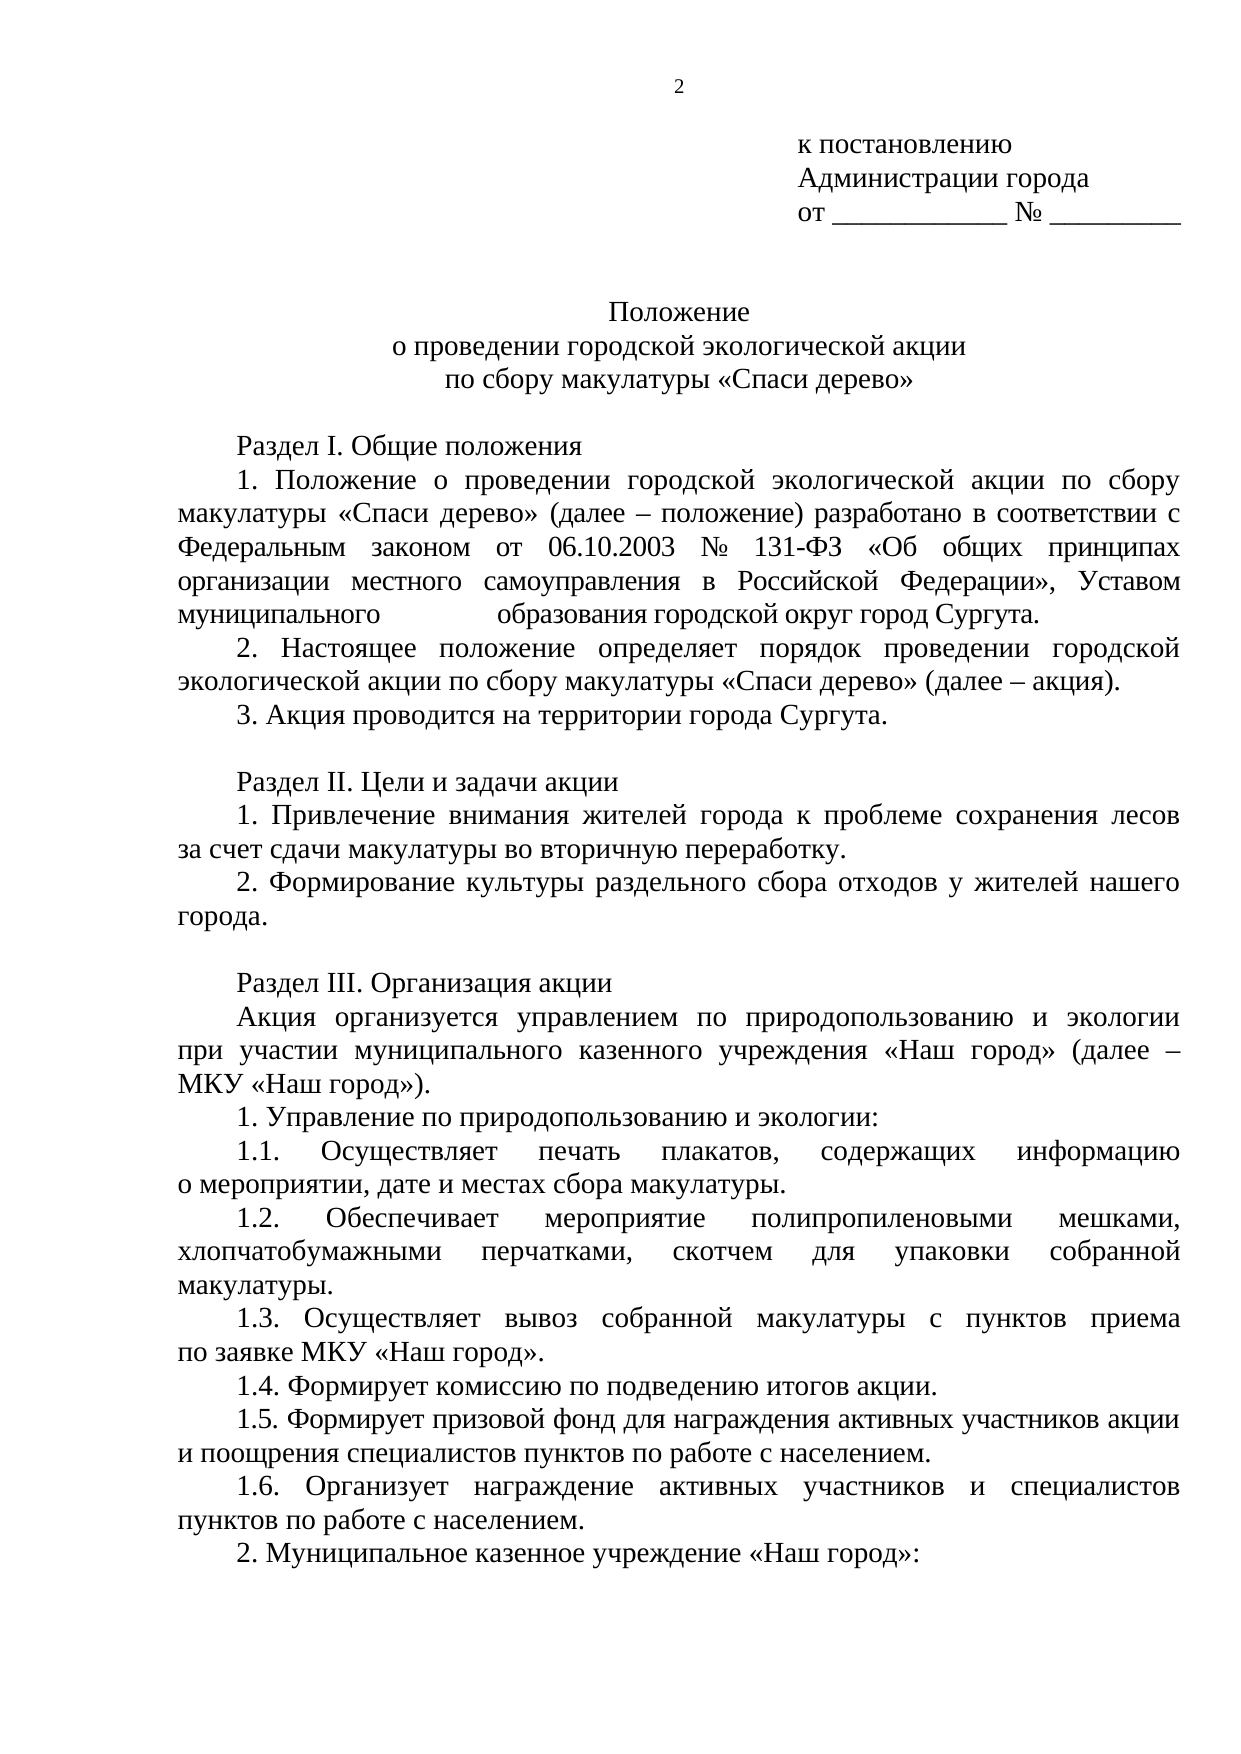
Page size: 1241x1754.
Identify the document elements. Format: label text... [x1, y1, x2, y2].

text 1.3. Осуществляет вывоз собранной макулатуры с пунктов приема по заявке МКУ «Наш город». [177, 1301, 1181, 1368]
title Положение [177, 294, 1181, 328]
text 1. Положение о проведении городской экологической акции по сбору макулатуры «Спаси дерево» (далее – положение) разработано в соответствии с Федеральным законом от 06.10.2003 № 131-ФЗ «Об общих принципах организации местного самоуправления в Российской Федерации», Уставом муниципального образования городской округ город Сургута. [177, 462, 1181, 630]
text Акция организуется управлением по природопользованию и экологии при участии муниципального казенного учреждения «Наш город» (далее – МКУ «Наш город»). [177, 999, 1181, 1099]
text 2. Формирование культуры раздельного сбора отходов у жителей нашего города. [177, 864, 1181, 932]
text 1.2. Обеспечивает мероприятие полипропиленовыми мешками, хлопчатобумажными перчатками, скотчем для упаковки собранной макулатуры. [177, 1200, 1181, 1301]
subtitle от ____________ № _________ [177, 194, 1181, 227]
text 1.4. Формирует комиссию по подведению итогов акции. [177, 1368, 1181, 1401]
text 1.6. Организует награждение активных участников и специалистов пунктов по работе с населением. [177, 1468, 1181, 1535]
title по сбору макулатуры «Спаси дерево» [177, 361, 1181, 395]
text 3. Акция проводится на территории города Сургута. [177, 697, 1181, 730]
text Администрации города [177, 160, 1181, 194]
text Раздел II. Цели и задачи акции [177, 764, 1181, 797]
text 1.1. Осуществляет печать плакатов, содержащих информацию о мероприятии, дате и местах сбора макулатуры. [177, 1133, 1181, 1200]
text 1. Привлечение внимания жителей города к проблеме сохранения лесов за счет сдачи макулатуры во вторичную переработку. [177, 797, 1181, 864]
text к постановлению [177, 127, 1181, 160]
text 1. Управление по природопользованию и экологии: [177, 1099, 1181, 1133]
text 2. Настоящее положение определяет порядок проведении городской экологической акции по сбору макулатуры «Спаси дерево» (далее – акция). [177, 630, 1181, 697]
title о проведении городской экологической акции [177, 328, 1181, 361]
text Раздел III. Организация акции [177, 965, 1181, 999]
text Раздел I. Общие положения [177, 428, 1181, 462]
text 1.5. Формирует призовой фонд для награждения активных участников акции и поощрения специалистов пунктов по работе с населением. [177, 1401, 1181, 1468]
text 2. Муниципальное казенное учреждение «Наш город»: [177, 1535, 1181, 1569]
